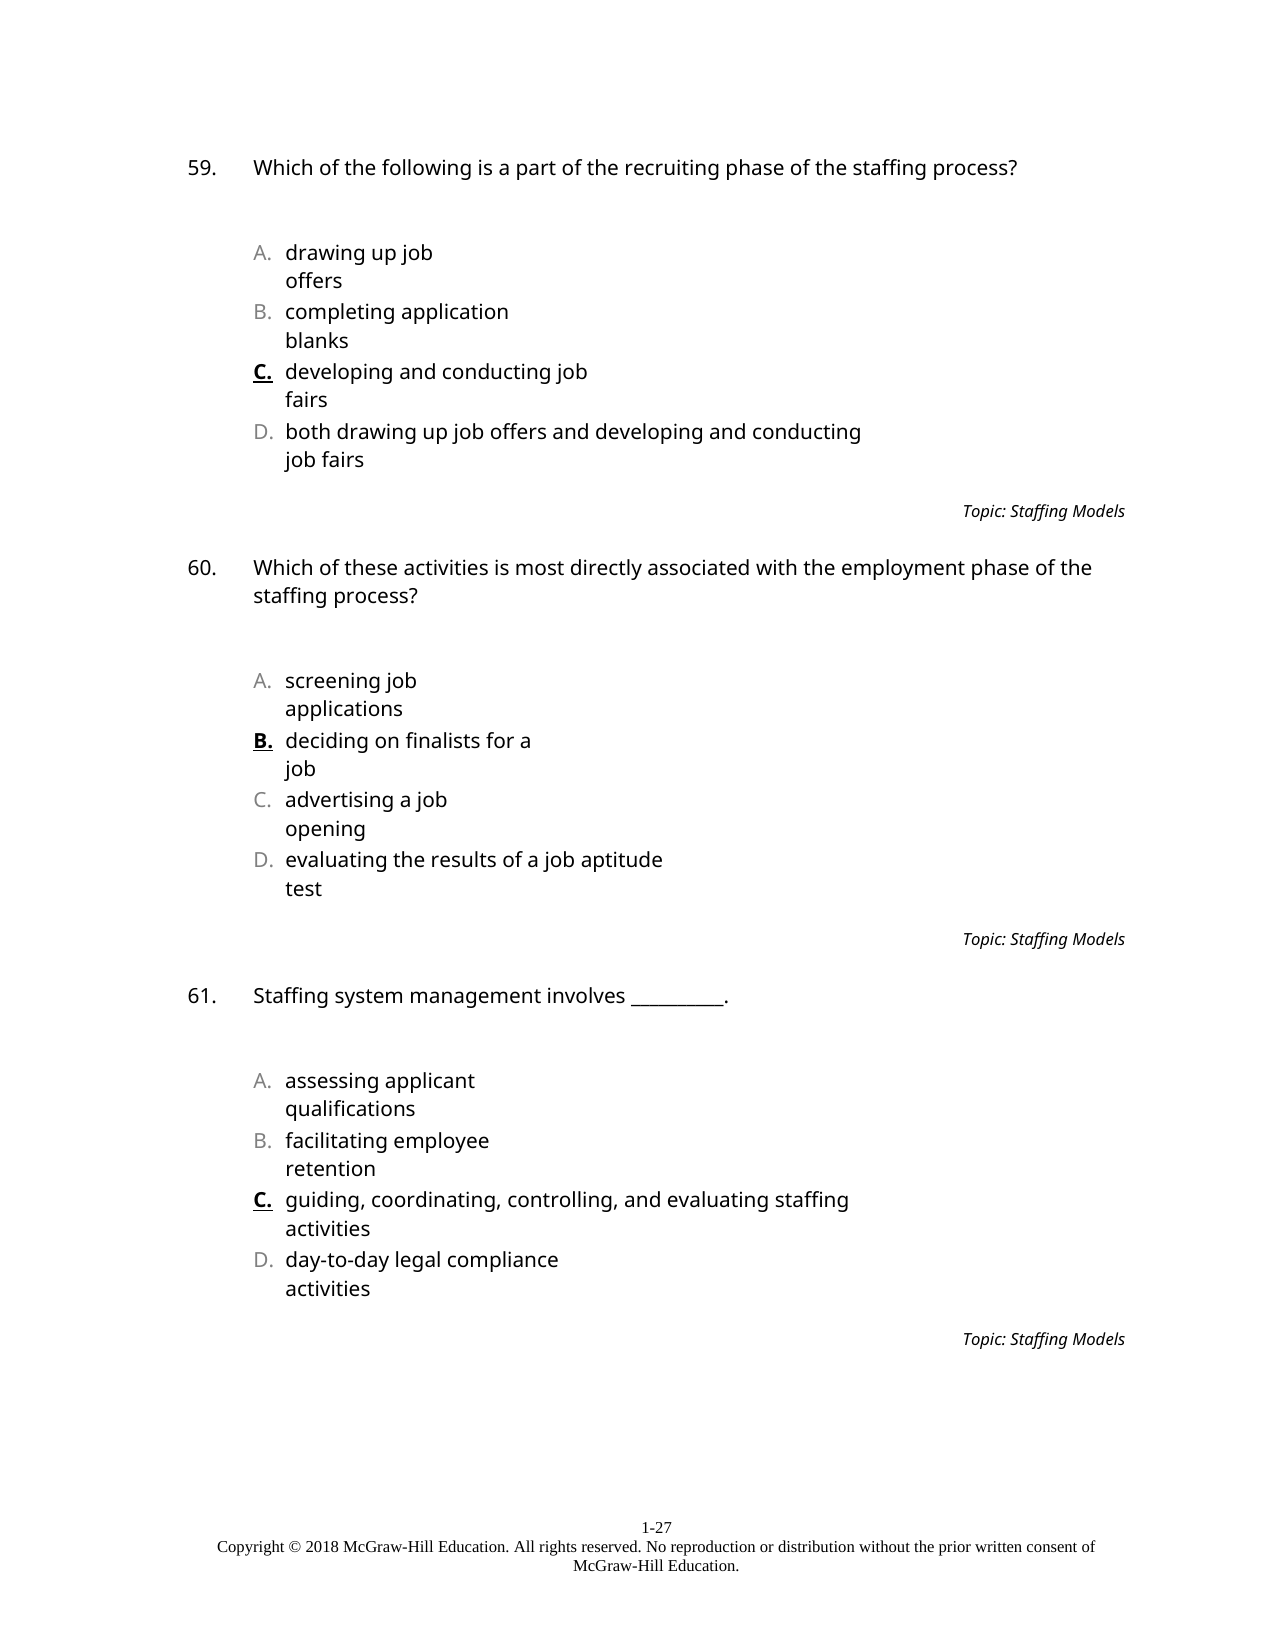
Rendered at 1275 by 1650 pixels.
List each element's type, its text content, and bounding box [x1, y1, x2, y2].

table_header 59. [188, 153, 253, 474]
table_header 61. [188, 981, 253, 1302]
table_header 60. [188, 553, 253, 902]
table_header Staffing system management involves __________. [253, 981, 1125, 1302]
table_header Which of the following is a part of the recruiting phase of the staffing process? [253, 153, 1125, 474]
table_header Topic: Staffing Models [188, 499, 1125, 550]
table_header Topic: Staffing Models [188, 928, 1125, 978]
table_header Which of these activities is most directly associated with the employment phase of the staffing process? [253, 553, 1125, 902]
table_header Topic: Staffing Models [188, 1328, 1125, 1378]
